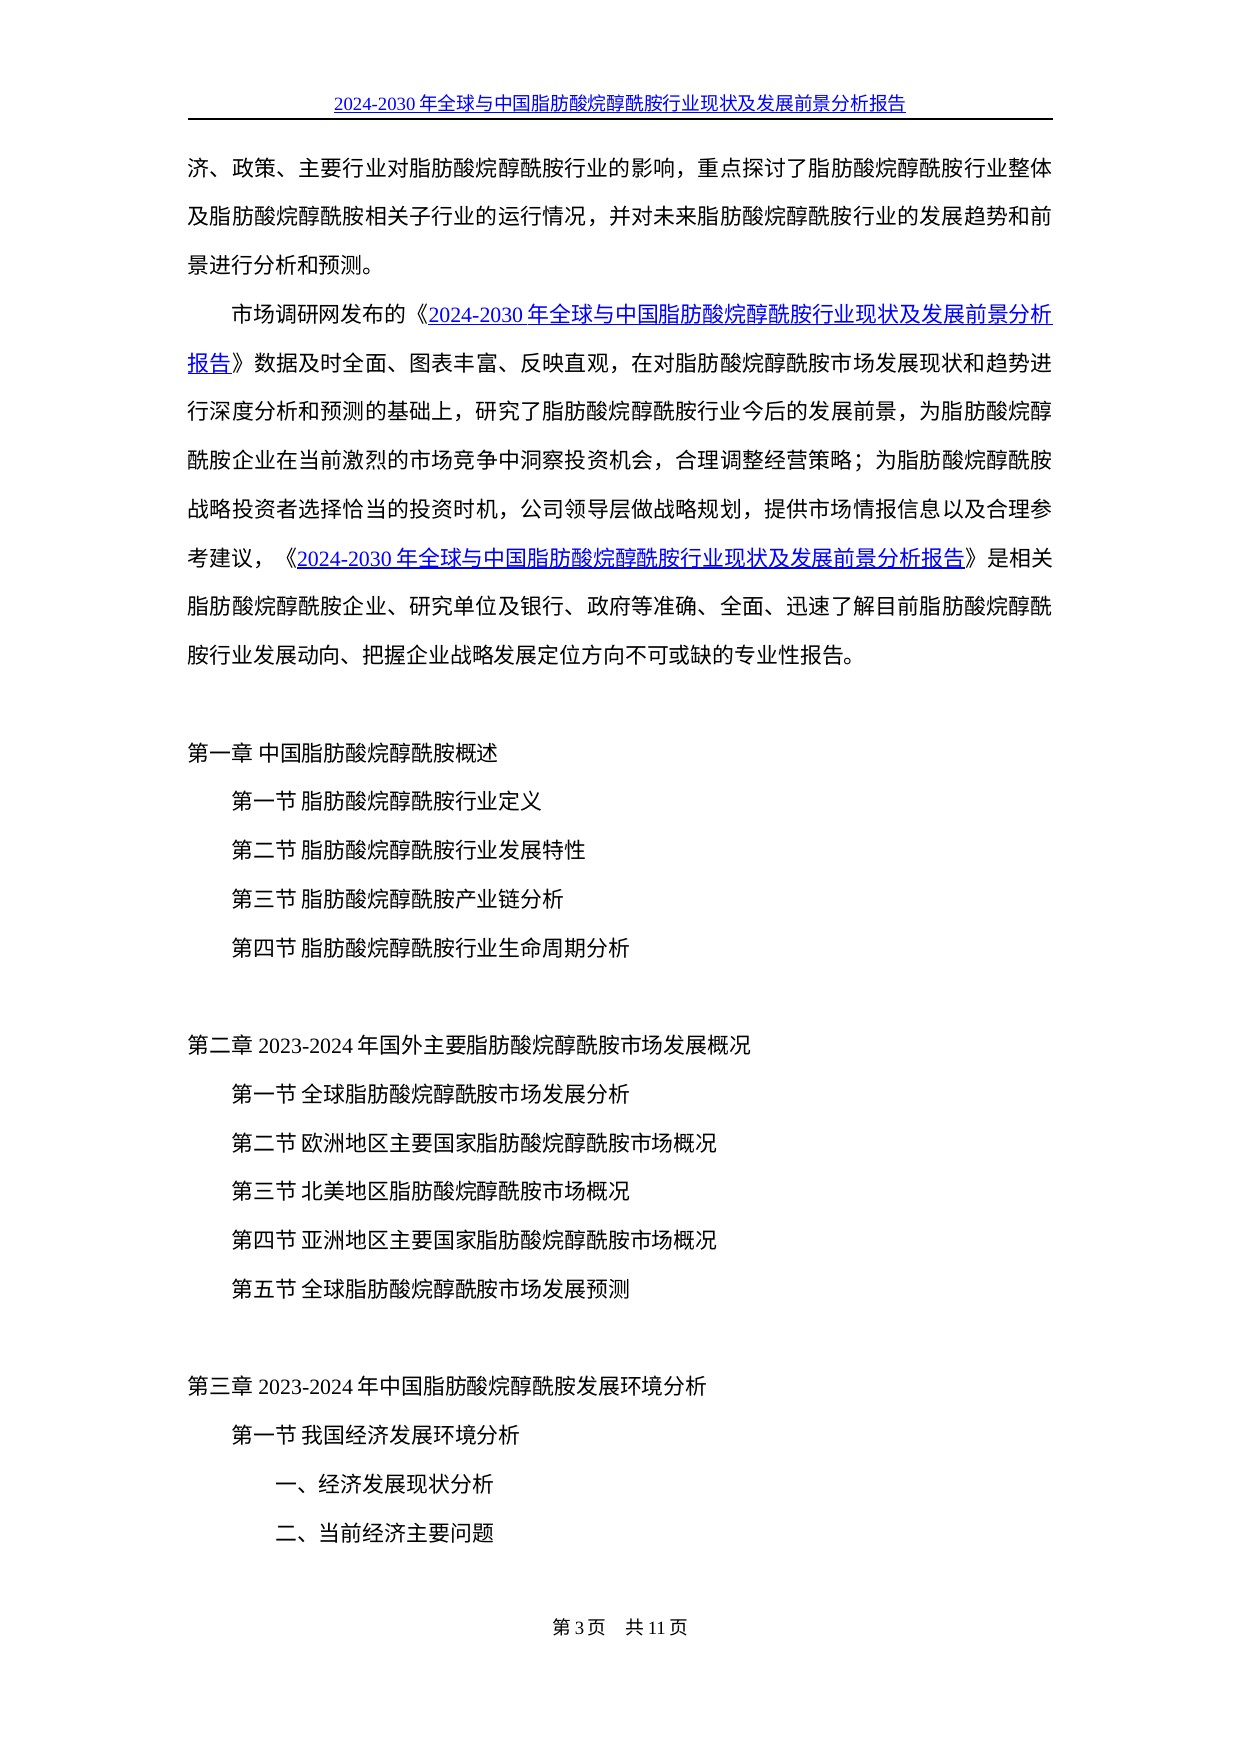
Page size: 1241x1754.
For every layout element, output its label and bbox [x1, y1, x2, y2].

text [187, 150, 1053, 1548]
